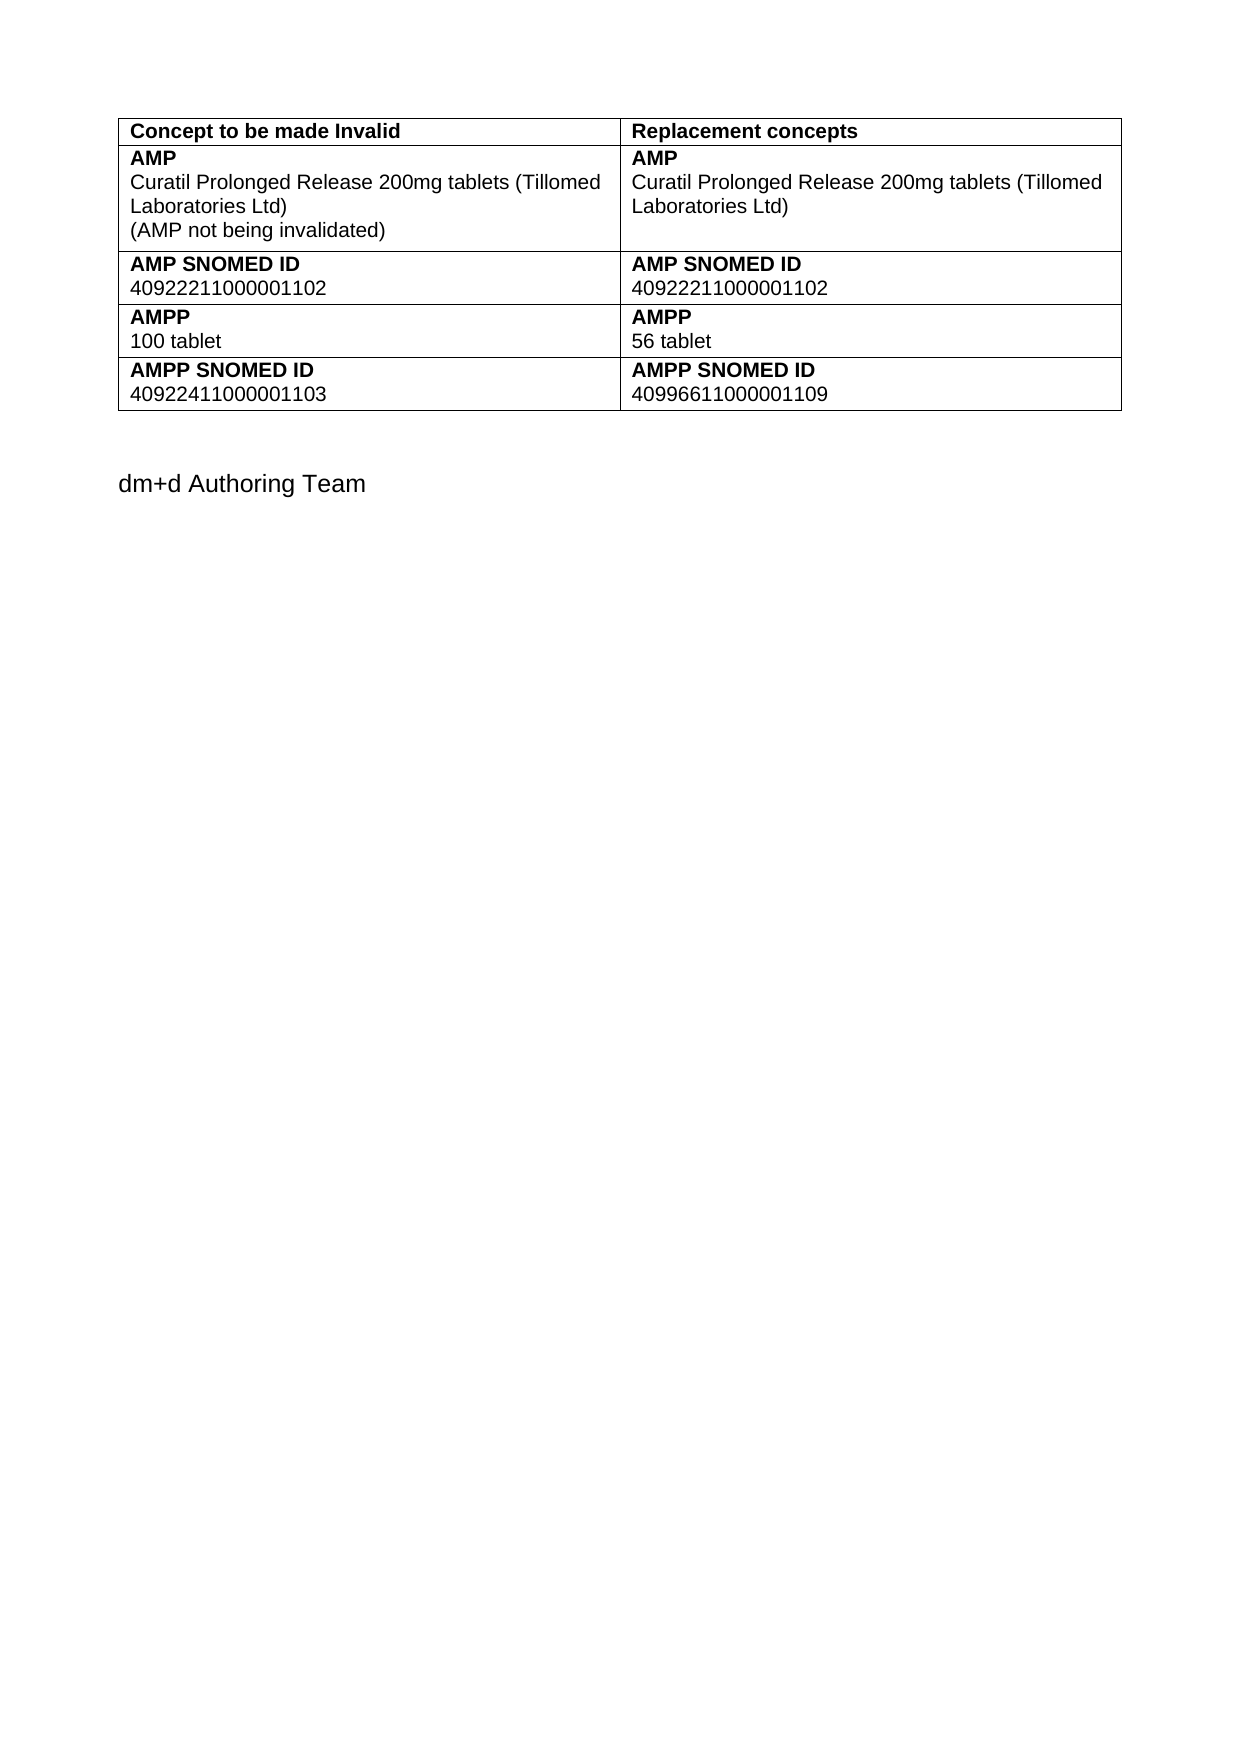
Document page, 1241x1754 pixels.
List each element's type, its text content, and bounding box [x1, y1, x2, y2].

table_cell AMPP SNOMED ID 40922411000001103 [119, 358, 620, 410]
table_cell AMP Curatil Prolonged Release 200mg tablets (Tillomed Laboratories Ltd) [621, 146, 1121, 251]
table_header Replacement concepts [621, 119, 1121, 145]
table_cell AMP Curatil Prolonged Release 200mg tablets (Tillomed Laboratories Ltd) (AMP not being invalidated) [119, 146, 620, 251]
table_cell AMP SNOMED ID 40922211000001102 [621, 252, 1121, 304]
table_cell AMPP SNOMED ID 40996611000001109 [621, 358, 1121, 410]
text dm+d Authoring Team [118, 469, 1122, 498]
table_cell AMPP 100 tablet [119, 305, 620, 357]
table_cell AMP SNOMED ID 40922211000001102 [119, 252, 620, 304]
table_cell AMPP 56 tablet [621, 305, 1121, 357]
table_header Concept to be made Invalid [119, 119, 620, 145]
